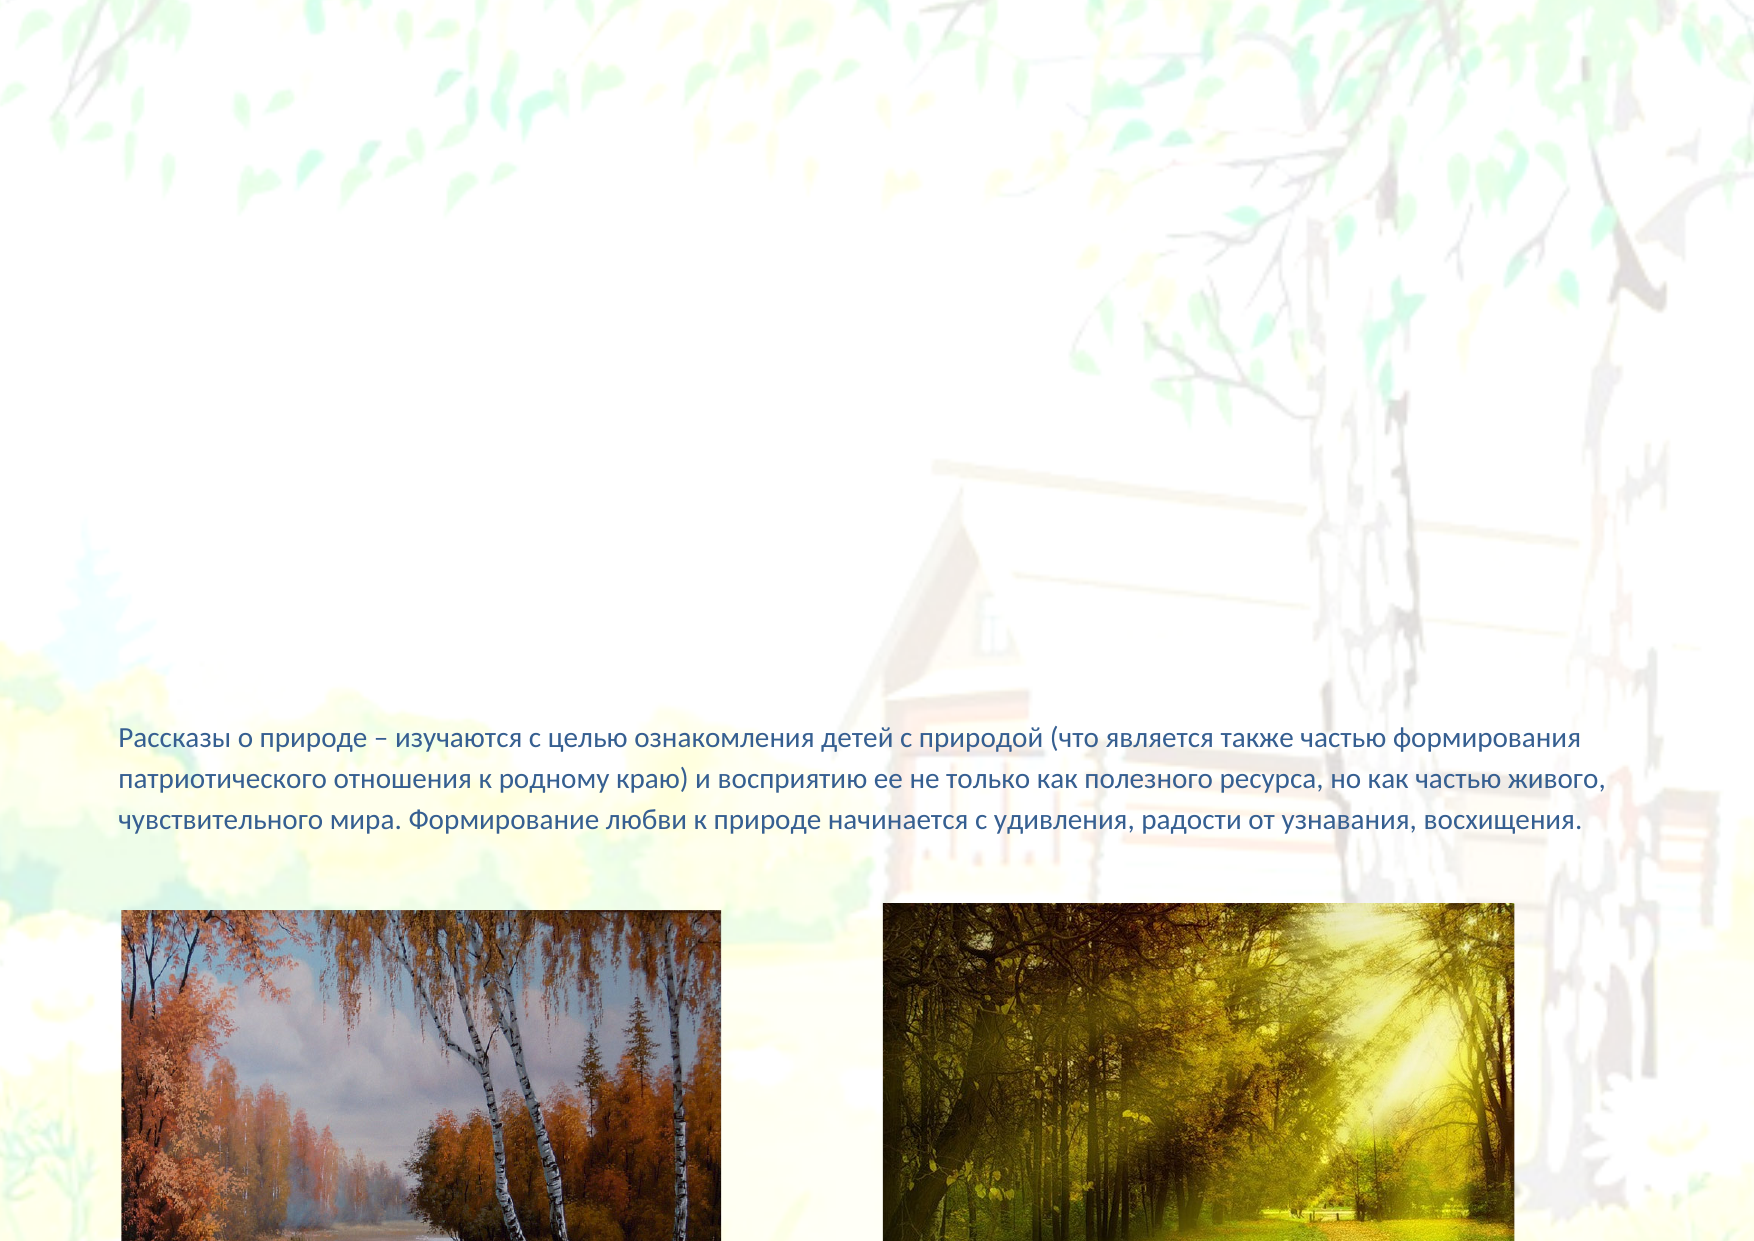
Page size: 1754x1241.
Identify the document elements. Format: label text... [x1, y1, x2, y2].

picture [121, 910, 722, 1241]
picture [882, 903, 1515, 1241]
text Рассказы о природе – изучаются с целью ознакомления детей с природой (что является также частью формирования патриотического отношения к родному краю) и восприятию ее не только как полезного ресурса, но как частью живого, чувствительного мира. Формирование любви к природе начинается с удивления, радости от узнавания, восхищения. [118, 719, 1636, 837]
